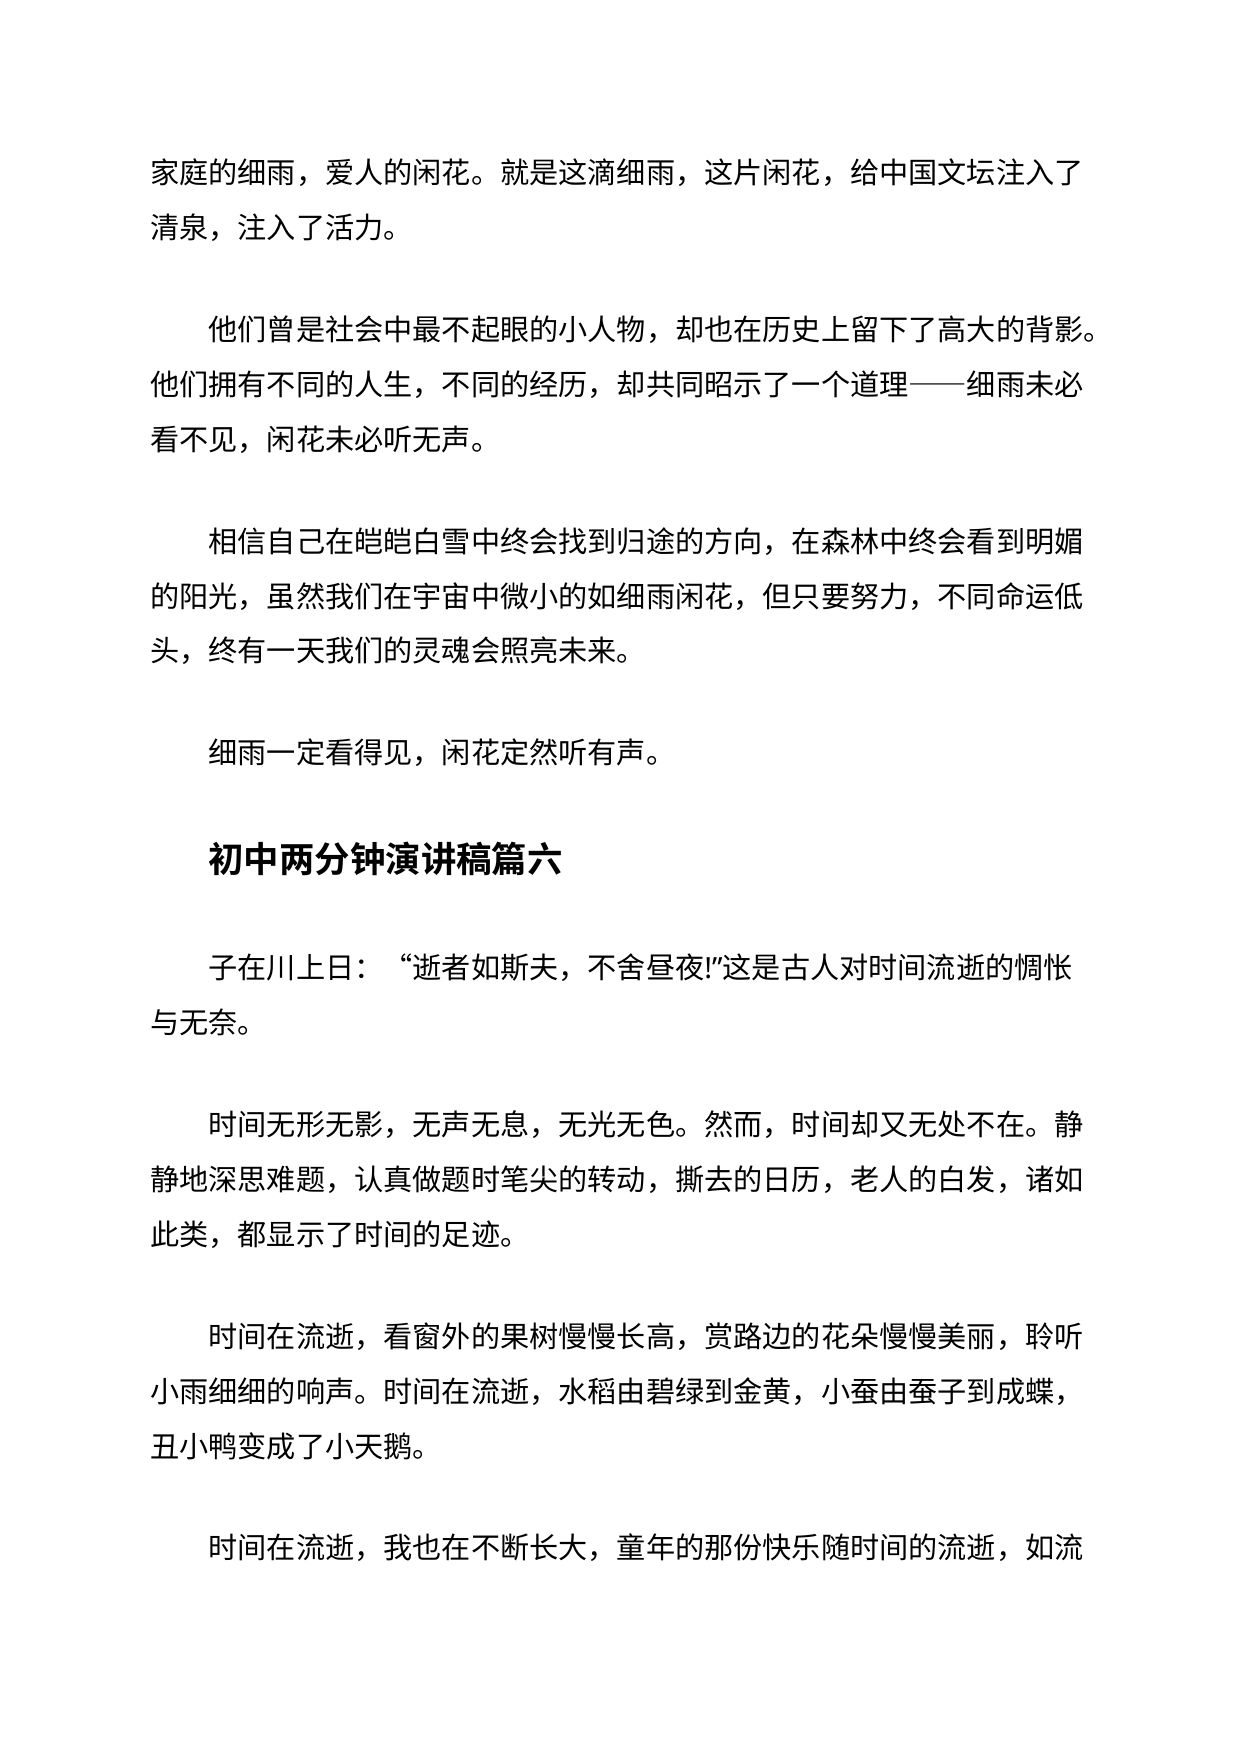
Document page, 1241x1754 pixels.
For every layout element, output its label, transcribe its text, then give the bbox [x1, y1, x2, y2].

text 相信自己在皑皑白雪中终会找到归途的方向，在森林中终会看到明媚的阳光，虽然我们在宇宙中微小的如细雨闲花，但只要努力，不同命运低头，终有一天我们的灵魂会照亮未来。 [150, 518, 1090, 670]
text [150, 1525, 1090, 1567]
text 他们曾是社会中最不起眼的小人物，却也在历史上留下了高大的背影。他们拥有不同的人生，不同的经历，却共同昭示了一个道理——细雨未必看不见，闲花未必听无声。 [150, 307, 1090, 459]
text 初中两分钟演讲稿篇六 [150, 832, 1090, 883]
text 时间在流逝，看窗外的果树慢慢长高，赏路边的花朵慢慢美丽，聆听小雨细细的响声。时间在流逝，水稻由碧绿到金黄，小蚕由蚕子到成蝶，丑小鸭变成了小天鹅。 [150, 1313, 1090, 1465]
text 细雨一定看得见，闲花定然听有声。 [150, 730, 1090, 772]
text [150, 150, 1090, 247]
text 时间无形无影，无声无息，无光无色。然而，时间却又无处不在。静静地深思难题，认真做题时笔尖的转动，撕去的日历，老人的白发，诸如此类，都显示了时间的足迹。 [150, 1102, 1090, 1254]
text 子在川上日：“逝者如斯夫，不舍昼夜!”这是古人对时间流逝的惆怅与无奈。 [150, 945, 1090, 1042]
